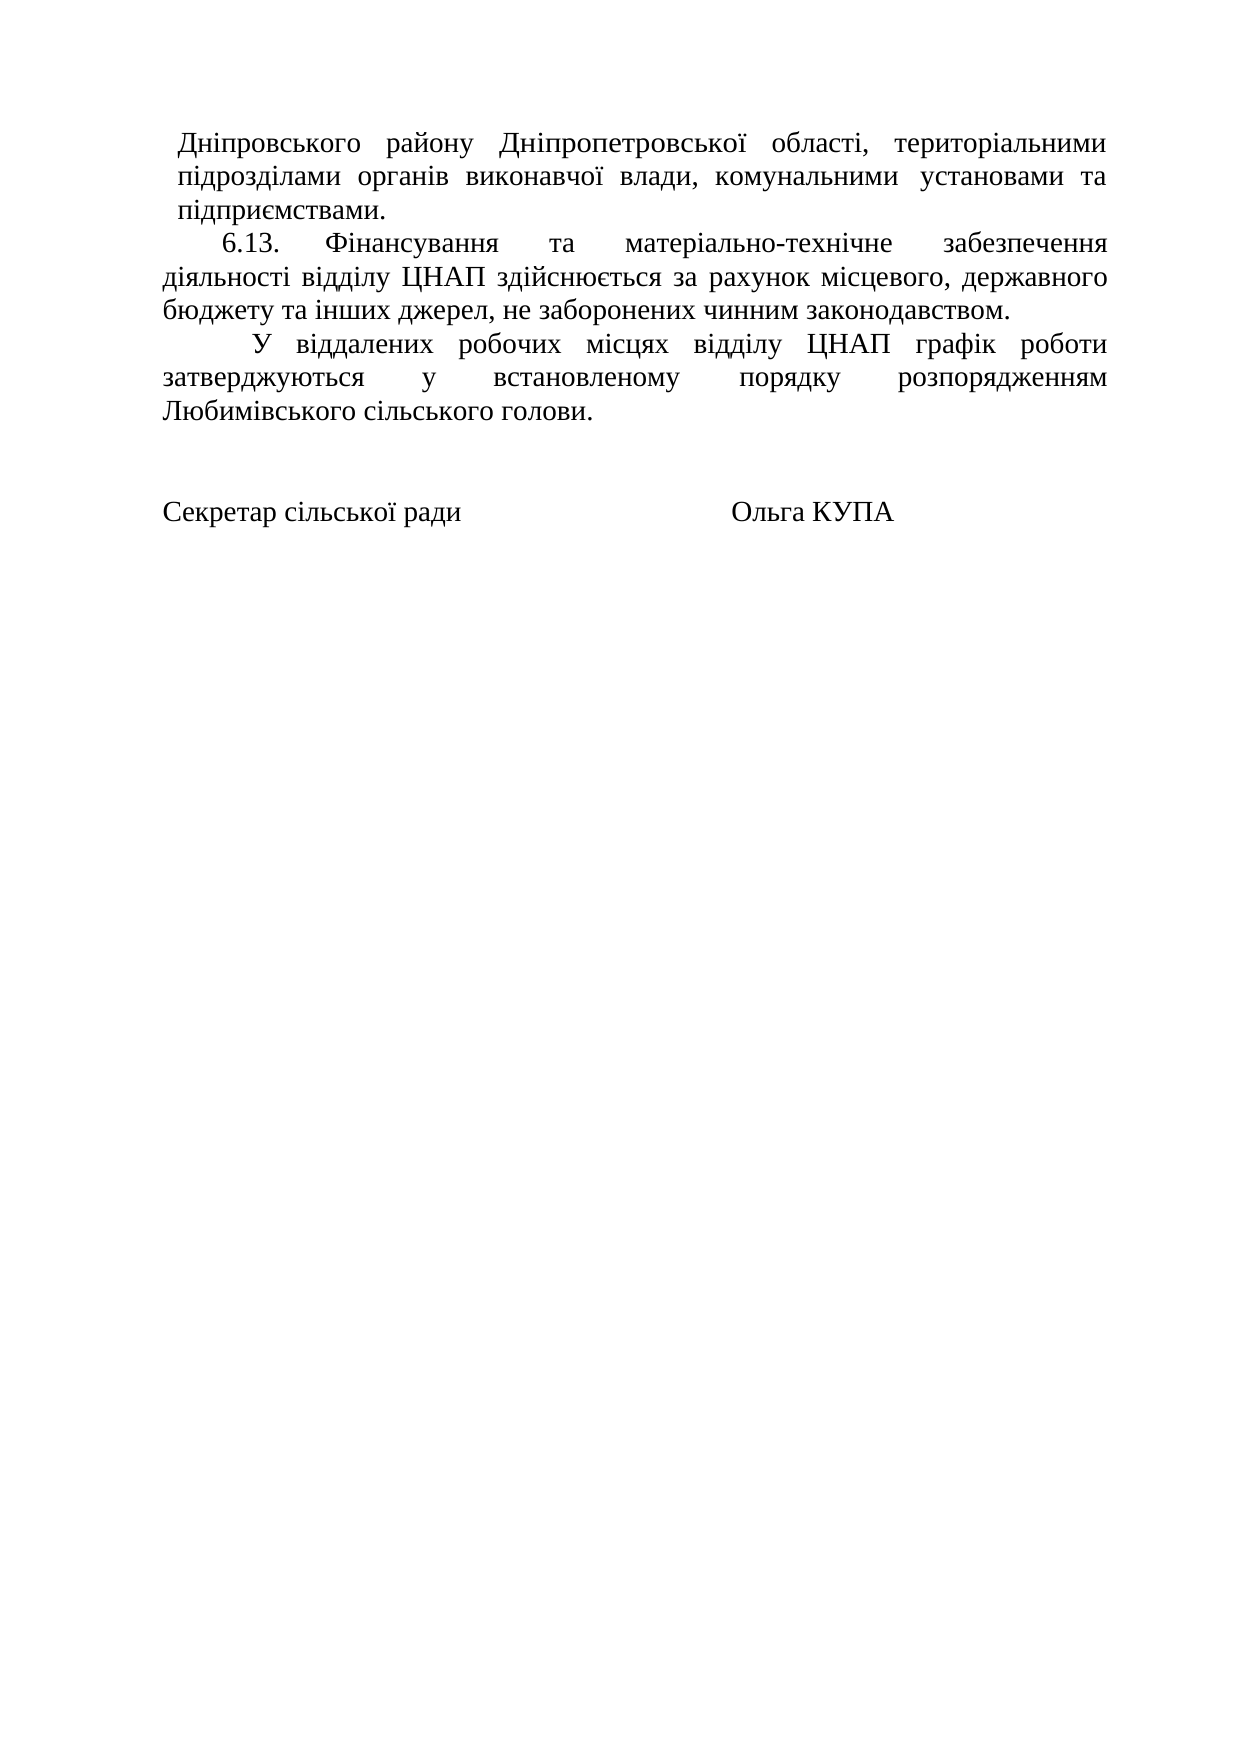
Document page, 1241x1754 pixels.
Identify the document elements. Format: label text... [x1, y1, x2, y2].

text Дніпровського району Дніпропетровської області, територіальними підрозділами органів виконавчої влади, комунальними установами та підприємствами. [177, 125, 1106, 225]
text У віддалених робочих місцях відділу ЦНАП графік роботи затверджуються у встановленому порядку розпорядженням Любимівського сільського голови. [162, 326, 1108, 427]
text Секретар сільської ради Ольга КУПА [162, 494, 1108, 527]
list Фінансування та матеріально-технічне забезпечення діяльності відділу ЦНАП здійснюється за рахунок місцевого, державного бюджету та інших джерел, не заборонених чинним законодавством. [162, 225, 1108, 326]
